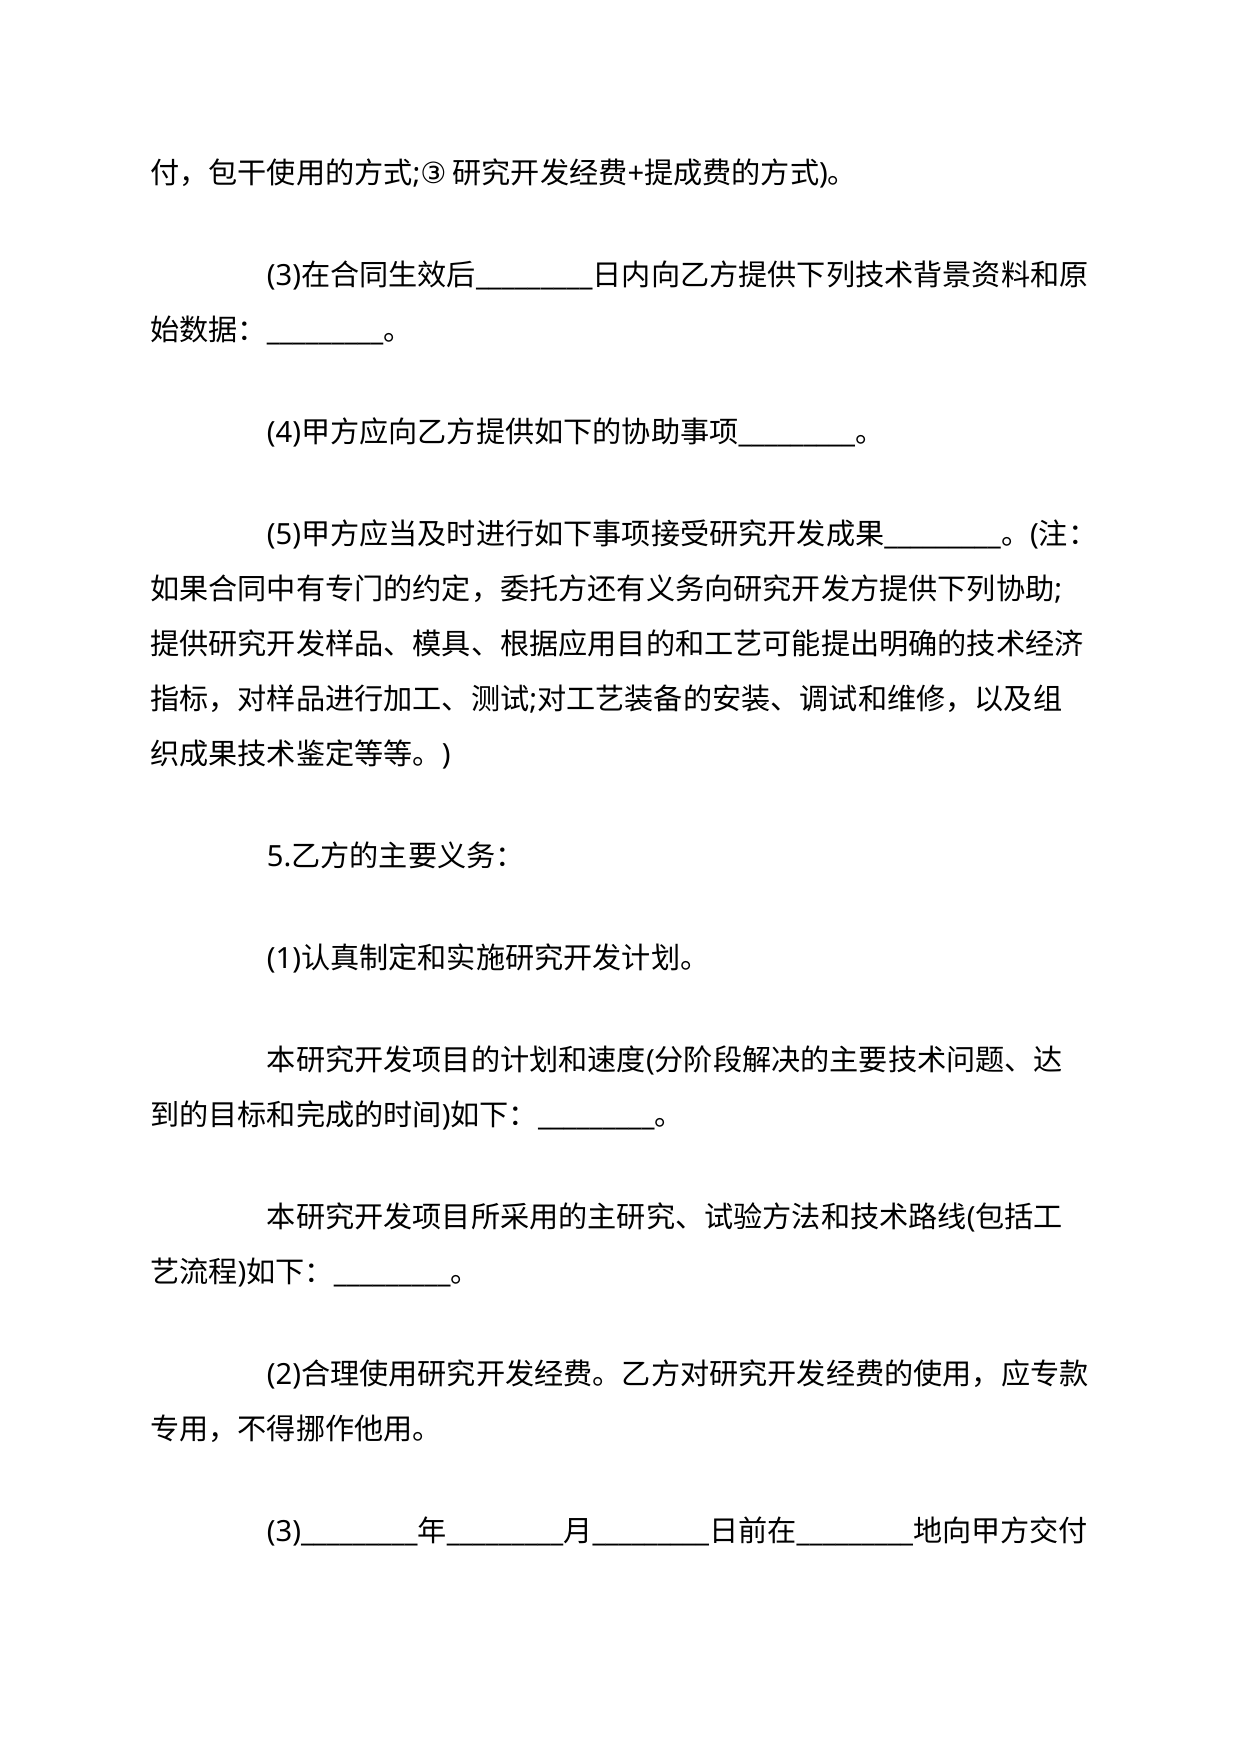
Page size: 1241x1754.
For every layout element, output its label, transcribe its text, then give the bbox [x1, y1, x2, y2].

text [150, 150, 1090, 192]
text 本研究开发项目的计划和速度(分阶段解决的主要技术问题、达到的目标和完成的时间)如下：_________。 [150, 1037, 1090, 1134]
text (3)在合同生效后_________日内向乙方提供下列技术背景资料和原始数据：_________。 [150, 252, 1090, 349]
text (5)甲方应当及时进行如下事项接受研究开发成果_________。(注：如果合同中有专门的约定，委托方还有义务向研究开发方提供下列协助;提供研究开发样品、模具、根据应用目的和工艺可能提出明确的技术经济指标，对样品进行加工、测试;对工艺装备的安装、调试和维修，以及组织成果技术鉴定等等。) [150, 511, 1090, 773]
text 本研究开发项目所采用的主研究、试验方法和技术路线(包括工艺流程)如下：_________。 [150, 1194, 1090, 1291]
text (2)合理使用研究开发经费。乙方对研究开发经费的使用，应专款专用，不得挪作他用。 [150, 1351, 1090, 1448]
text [150, 1507, 1090, 1550]
text (1)认真制定和实施研究开发计划。 [150, 935, 1090, 977]
text (4)甲方应向乙方提供如下的协助事项_________。 [150, 409, 1090, 451]
text 5.乙方的主要义务： [150, 833, 1090, 875]
